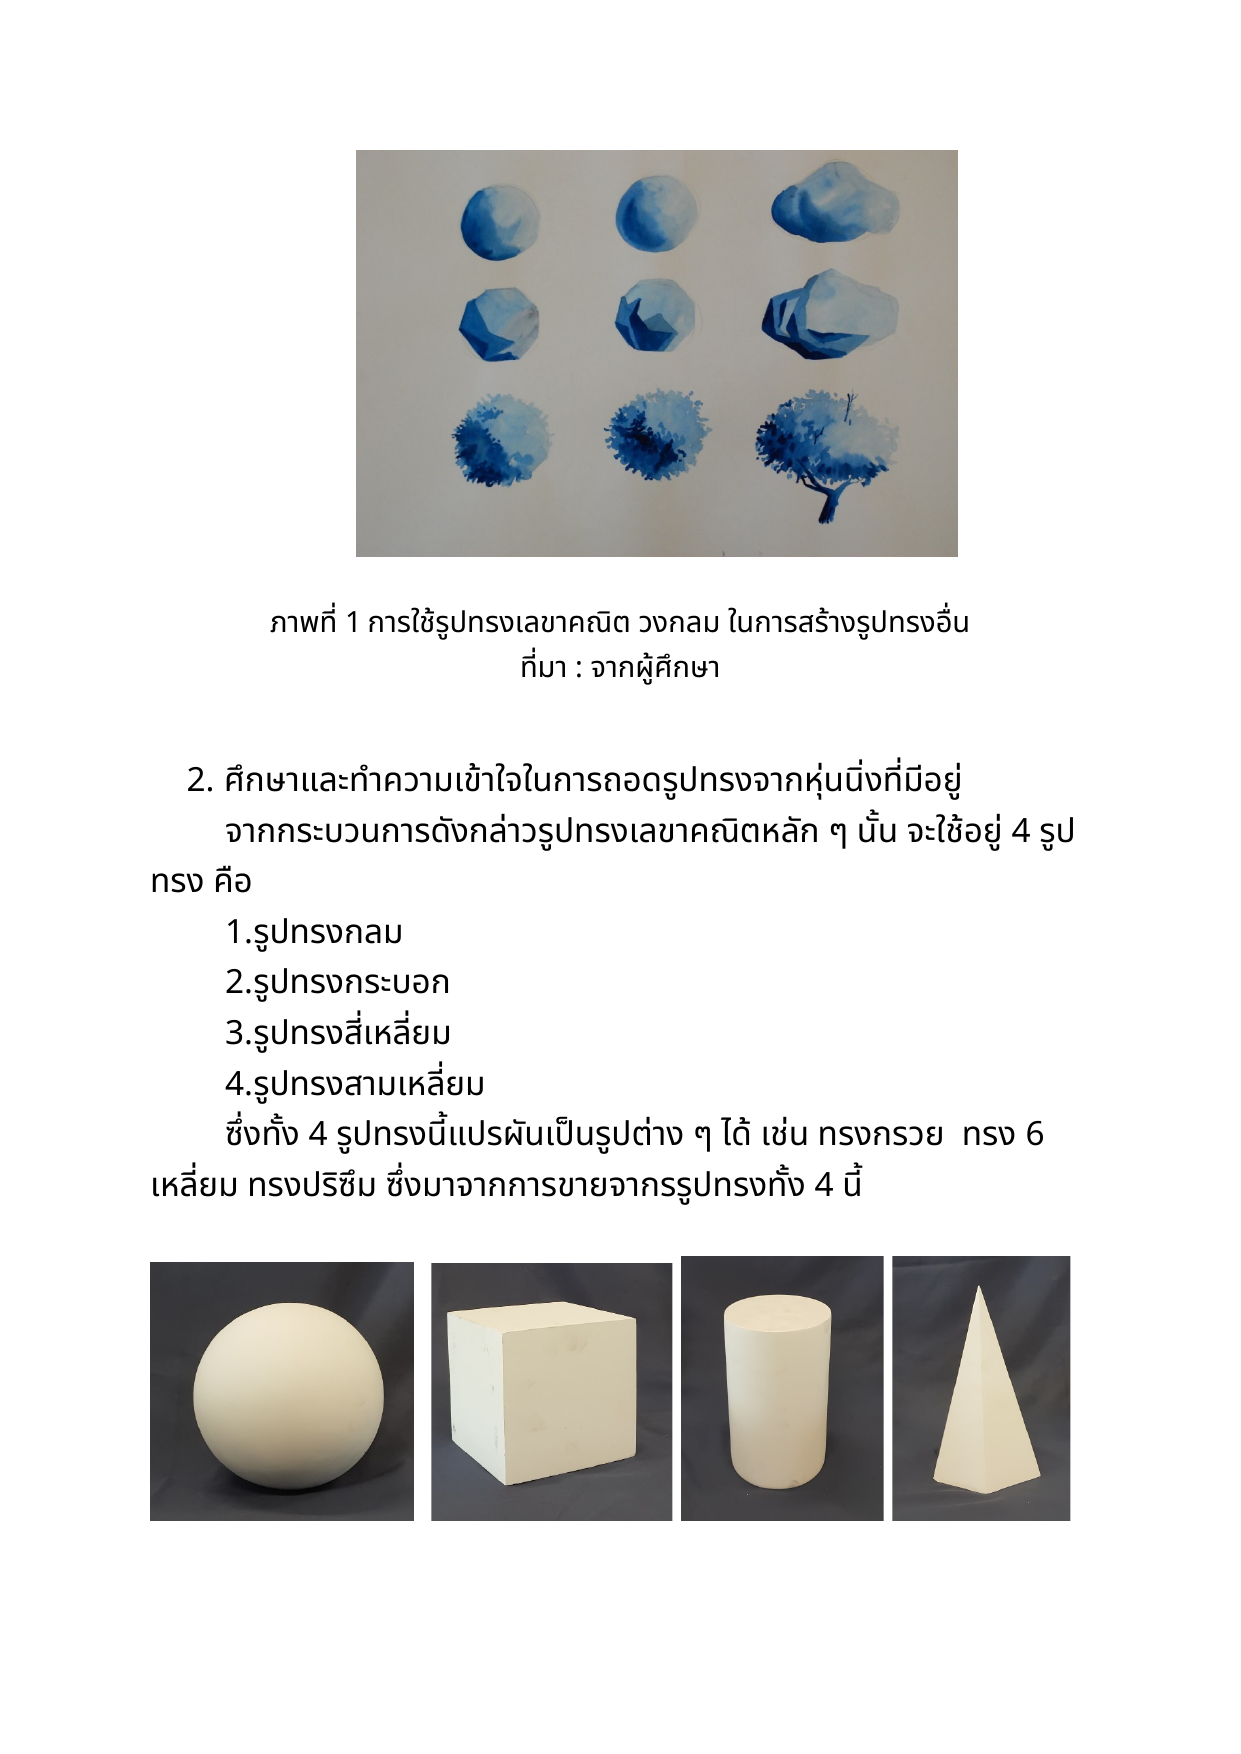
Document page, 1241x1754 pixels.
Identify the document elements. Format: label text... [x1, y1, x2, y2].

picture [892, 1256, 1071, 1521]
text 3.รูปทรงสี่เหลี่ยม [150, 1009, 1090, 1059]
text 4.รูปทรงสามเหลี่ยม [150, 1059, 1090, 1110]
picture [356, 150, 958, 557]
text 2.รูปทรงกระบอก [150, 958, 1090, 1009]
list ศึกษาและทำความเข้าใจในการถอดรูปทรงจากหุ่นนิ่งที่มีอยู่ [186, 756, 1090, 806]
text ภาพที่ 1การใช้รูปทรงเลขาคณิต วงกลม ในการสร้างรูปทรงอื่น [150, 602, 1090, 646]
picture [150, 1262, 414, 1521]
picture [431, 1263, 673, 1521]
text ที่มา : จากผู้ศึกษา [150, 646, 1090, 690]
text จากกระบวนการดังกล่าวรูปทรงเลขาคณิตหลัก ๆ นั้น จะใช้อยู่ 4 รูปทรง คือ [150, 806, 1090, 907]
text ซึ่งทั้ง 4 รูปทรงนี้แปรผันเป็นรูปต่าง ๆ ได้ เช่น ทรงกรวย ทรง 6 เหลี่ยม ทรงปริซึม ซึ่งมาจากการขายจากรรูปทรงทั้ง 4 นี้ [150, 1110, 1090, 1211]
picture [681, 1256, 884, 1521]
text 1.รูปทรงกลม [150, 907, 1090, 958]
